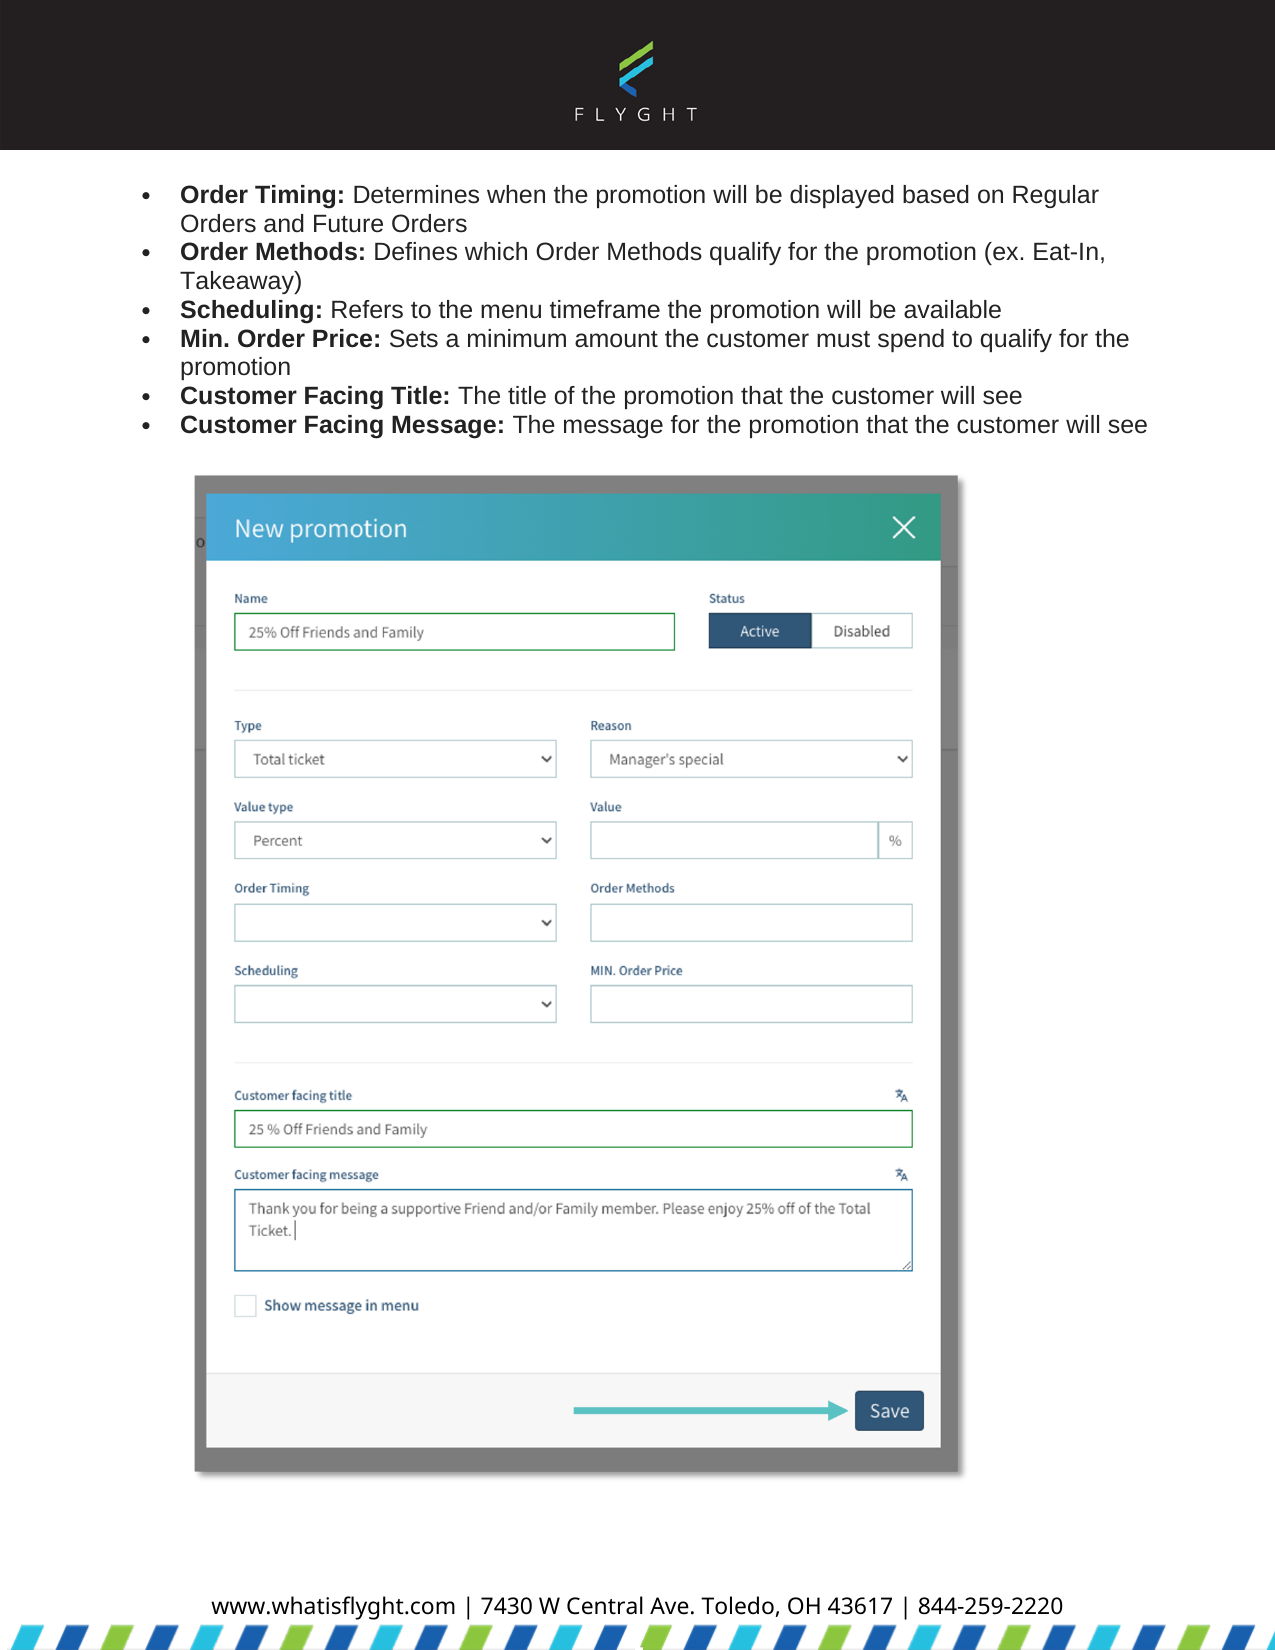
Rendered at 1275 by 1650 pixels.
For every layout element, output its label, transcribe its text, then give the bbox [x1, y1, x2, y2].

picture [0, 0, 1275, 150]
list Customer Facing Message: The message for the promotion that the customer will see [142, 410, 1170, 439]
picture [0, 1622, 1275, 1650]
list Customer Facing Title: The title of the promotion that the customer will see [142, 381, 1170, 410]
list Order Timing: Determines when the promotion will be displayed based on Regular Orders and Future Orders [142, 180, 1170, 237]
table_header [105, 468, 1057, 1516]
picture [190, 469, 973, 1486]
list Order Methods: Defines which Order Methods qualify for the promotion (ex. Eat-In, Takeaway) [142, 237, 1170, 295]
list Min. Order Price: Sets a minimum amount the customer must spend to qualify for the promotion [142, 324, 1170, 381]
list Scheduling: Refers to the menu timeframe the promotion will be available [142, 295, 1170, 324]
